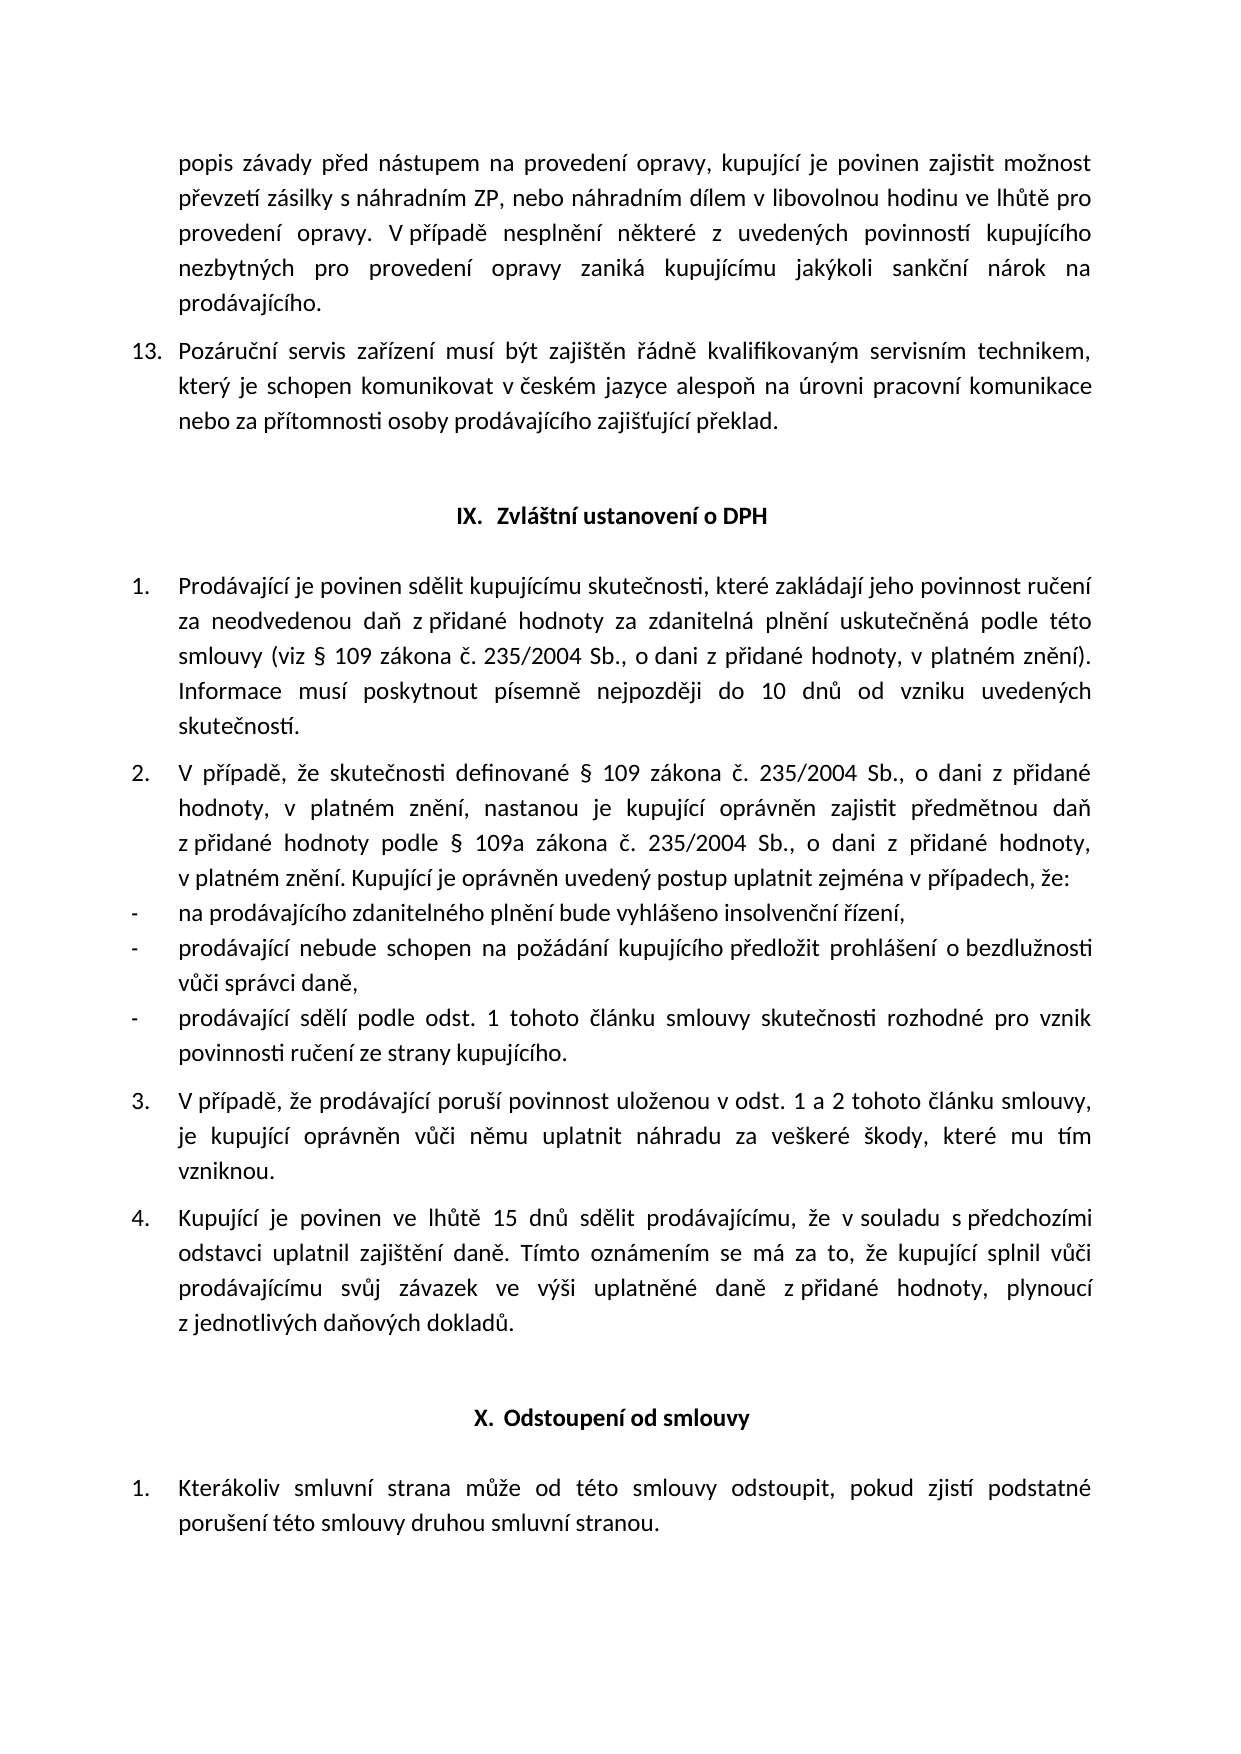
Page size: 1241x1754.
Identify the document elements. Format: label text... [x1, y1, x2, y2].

list Zvláštní ustanovení o DPH [131, 500, 1093, 531]
list V případě, že prodávající poruší povinnost uloženou v odst. 1 a 2 tohoto článku smlouvy, je kupující oprávněn vůči němu uplatnit náhradu za veškeré škody, které mu tím vzniknou. [131, 1085, 1093, 1186]
list na prodávajícího zdanitelného plnění bude vyhlášeno insolvenční řízení, [131, 898, 1093, 928]
list Pozáruční servis zařízení musí být zajištěn řádně kvalifikovaným servisním technikem, který je schopen komunikovat v českém jazyce alespoň na úrovni pracovní komunikace nebo za přítomnosti osoby prodávajícího zajišťující překlad. [131, 335, 1093, 436]
list prodávající nebude schopen na požádání kupujícího předložit prohlášení o bezdlužnosti vůči správci daně, [131, 933, 1093, 998]
list Odstoupení od smlouvy [131, 1403, 1093, 1433]
list Kupující je povinen ve lhůtě 15 dnů sdělit prodávajícímu, že v souladu s předchozími odstavci uplatnil zajištění daně. Tímto oznámením se má za to, že kupující splnil vůči prodávajícímu svůj závazek ve výši uplatněné daně z přidané hodnoty, plynoucí z jednotlivých daňových dokladů. [131, 1203, 1093, 1338]
list prodávající sdělí podle odst. 1 tohoto článku smlouvy skutečnosti rozhodné pro vznik povinnosti ručení ze strany kupujícího. [131, 1003, 1093, 1068]
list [131, 148, 1093, 318]
list V případě, že skutečnosti definované § 109 zákona č. 235/2004 Sb., o dani z přidané hodnoty, v platném znění, nastanou je kupující oprávněn zajistit předmětnou daň z přidané hodnoty podle § 109a zákona č. 235/2004 Sb., o dani z přidané hodnoty, v platném znění. Kupující je oprávněn uvedený postup uplatnit zejména v případech, že: [131, 758, 1093, 893]
list Kterákoliv smluvní strana může od této smlouvy odstoupit, pokud zjistí podstatné porušení této smlouvy druhou smluvní stranou. [131, 1473, 1093, 1538]
list Prodávající je povinen sdělit kupujícímu skutečnosti, které zakládají jeho povinnost ručení za neodvedenou daň z přidané hodnoty za zdanitelná plnění uskutečněná podle této smlouvy (viz § 109 zákona č. 235/2004 Sb., o dani z přidané hodnoty, v platném znění). Informace musí poskytnout písemně nejpozději do 10 dnů od vzniku uvedených skutečností. [131, 570, 1093, 741]
